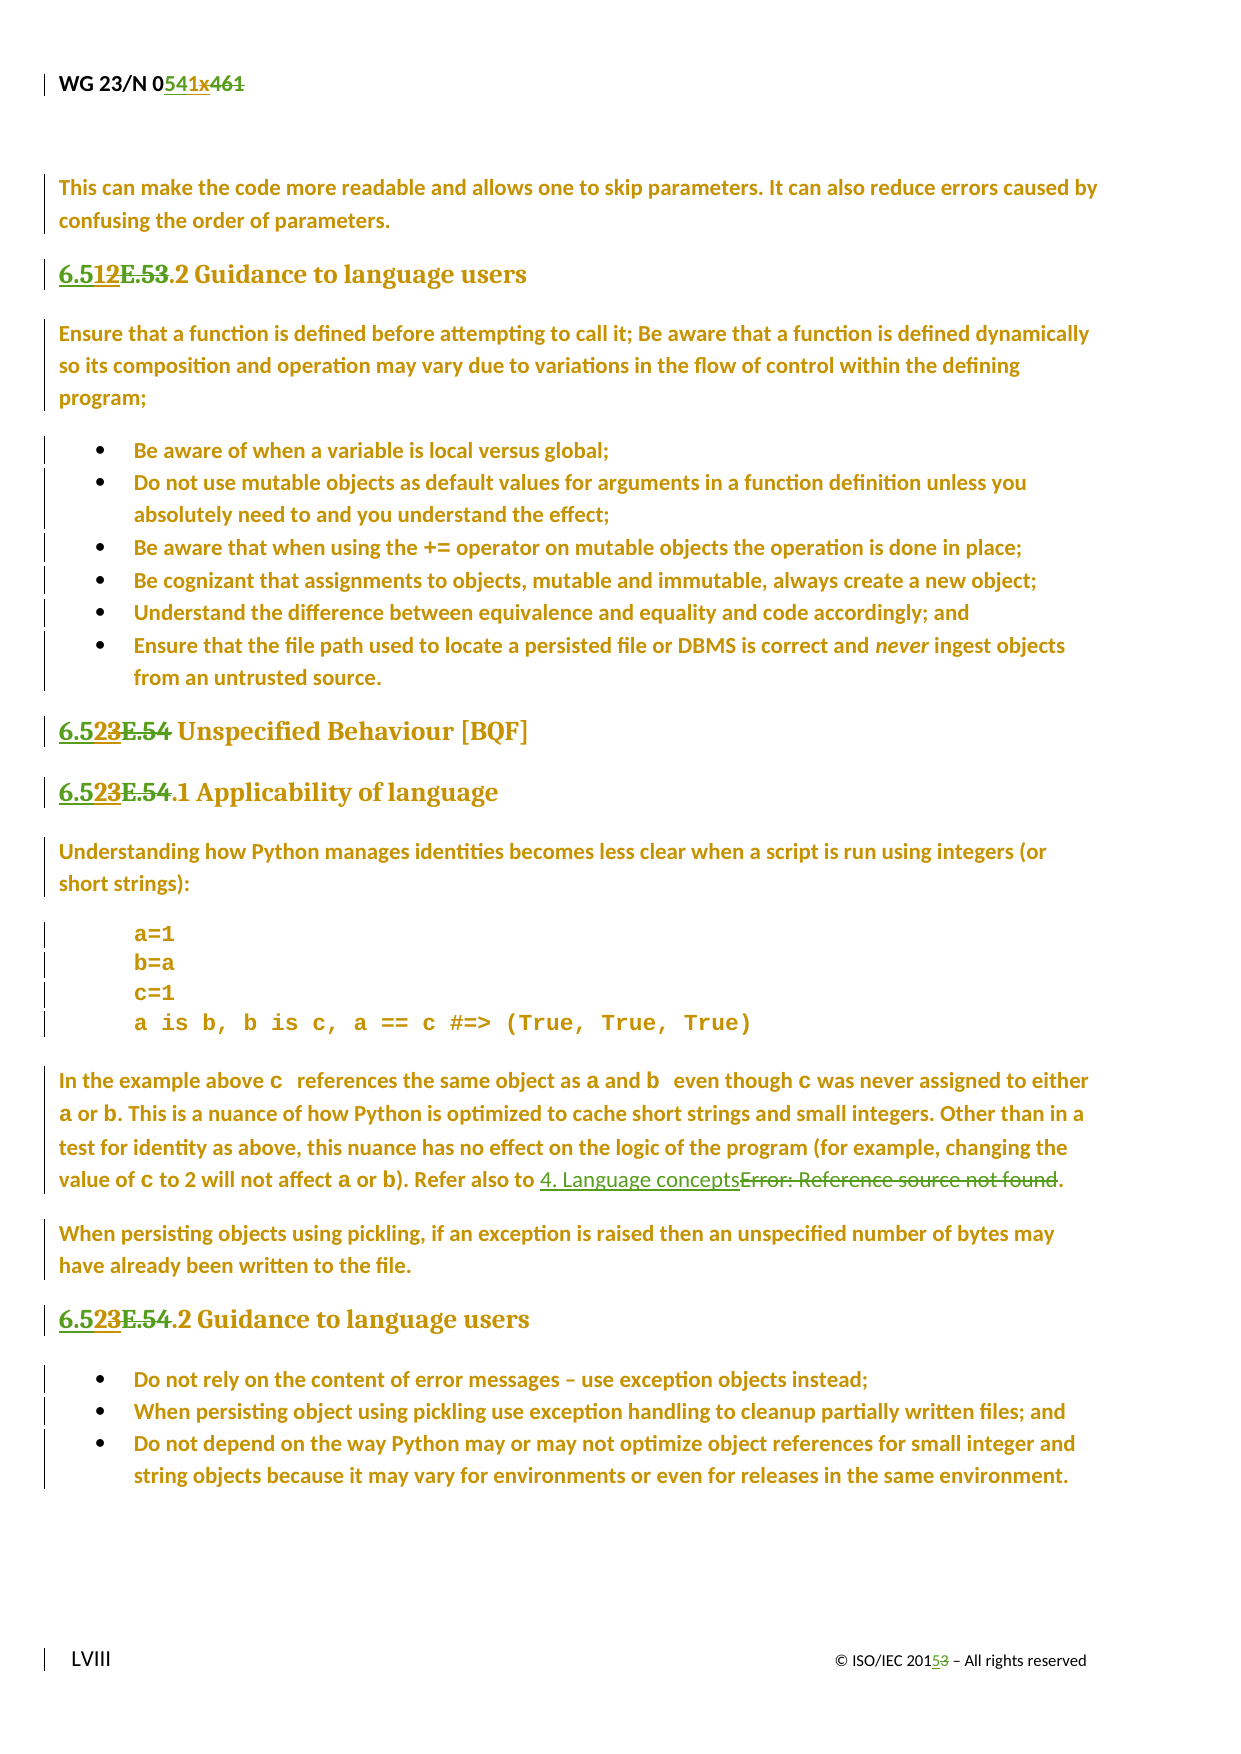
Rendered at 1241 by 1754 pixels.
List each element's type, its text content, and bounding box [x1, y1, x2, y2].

list Ensure that the file path used to locate a persisted file or DBMS is correct and never ingest objects from an untrusted source. [96, 631, 1099, 691]
text Ensure that a function is defined before attempting to call it; Be aware that a function is defined dynamically so its composition and operation may vary due to variations in the flow of control within the defining program; [58, 319, 1099, 411]
list Do not depend on the way Python may or may not optimize object references for small integer and string objects because it may vary for environments or even for releases in the same environment. [96, 1429, 1099, 1489]
list Be cognizant that assignments to objects, mutable and immutable, always create a new object; [96, 566, 1099, 594]
text When persisting objects using pickling, if an exception is raised then an unspecified number of bytes may have already been written to the file. [58, 1219, 1099, 1279]
subtitle .2 Guidance to language users [58, 1304, 1099, 1336]
list When persisting object using pickling use exception handling to cleanup partially written files; and [96, 1397, 1099, 1425]
list Understand the difference between equivalence and equality and code accordingly; and [96, 598, 1099, 627]
text a=1 [58, 922, 1099, 948]
list Do not use mutable objects as default values for arguments in a function definition unless you absolutely need to and you understand the effect; [96, 468, 1099, 529]
text b=a [58, 952, 1099, 978]
list Do not rely on the content of error messages – use exception objects instead; [96, 1365, 1099, 1393]
text Understanding how Python manages identities becomes less clear when a script is run using integers (or short strings): [58, 837, 1099, 897]
list Be aware that when using the += operator on mutable objects the operation is done in place; [96, 533, 1099, 562]
text a is b, b is c, a == c #=> (True, True, True) [58, 1011, 1099, 1037]
text This can make the code more readable and allows one to skip parameters. It can also reduce errors caused by confusing the order of parameters. [58, 173, 1099, 234]
subtitle .1 Applicability of language [58, 777, 1099, 808]
list Be aware of when a variable is local versus global; [96, 436, 1099, 464]
text c=1 [58, 982, 1099, 1007]
subtitle Unspecified Behaviour [BQF] [58, 716, 1099, 747]
text In the example above c references the same object as a and b even though c was never assigned to either a or b. This is a nuance of how Python is optimized to cache short strings and small integers. Other than in a test for identity as above, this nuance has no effect on the logic of the program (for example, changing the value of c to 2 will not affect a or b). Refer also to . [58, 1066, 1099, 1194]
subtitle .2 Guidance to language users [58, 259, 1099, 290]
